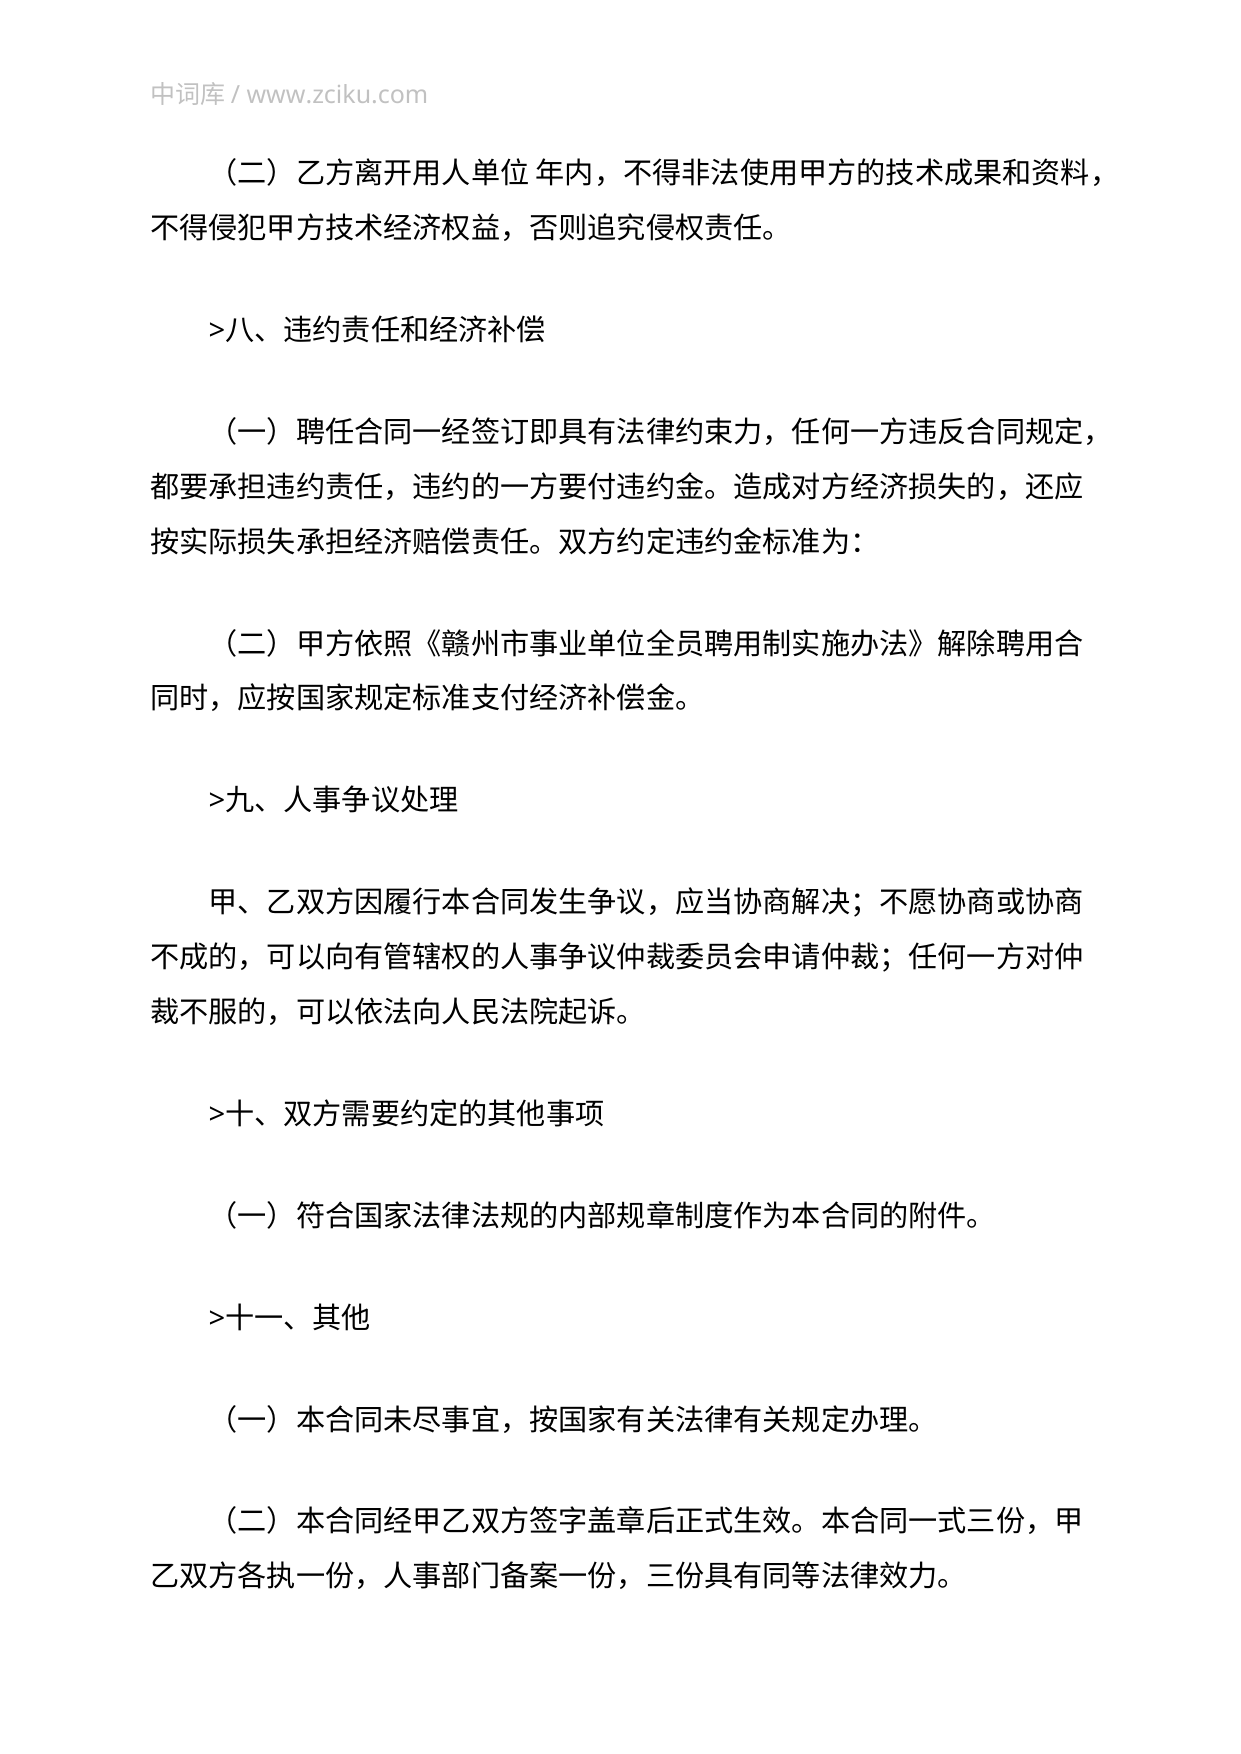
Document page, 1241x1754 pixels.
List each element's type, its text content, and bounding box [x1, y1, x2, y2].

text 甲、乙双方因履行本合同发生争议，应当协商解决；不愿协商或协商不成的，可以向有管辖权的人事争议仲裁委员会申请仲裁；任何一方对仲裁不服的，可以依法向人民法院起诉。 [150, 879, 1090, 1031]
text （一）聘任合同一经签订即具有法律约束力，任何一方违反合同规定，都要承担违约责任，违约的一方要付违约金。造成对方经济损失的，还应按实际损失承担经济赔偿责任。双方约定违约金标准为： [150, 409, 1090, 561]
text （一）符合国家法律法规的内部规章制度作为本合同的附件。 [150, 1192, 1090, 1235]
text >十、双方需要约定的其他事项 [150, 1090, 1090, 1133]
text （二）甲方依照《赣州市事业单位全员聘用制实施办法》解除聘用合同时，应按国家规定标准支付经济补偿金。 [150, 620, 1090, 717]
text >八、违约责任和经济补偿 [150, 307, 1090, 349]
text （二）乙方离开用人单位 年内，不得非法使用甲方的技术成果和资料，不得侵犯甲方技术经济权益，否则追究侵权责任。 [150, 150, 1090, 247]
text >九、人事争议处理 [150, 777, 1090, 819]
text （一）本合同未尽事宜，按国家有关法律有关规定办理。 [150, 1396, 1090, 1438]
text >十一、其他 [150, 1294, 1090, 1337]
text （二）本合同经甲乙双方签字盖章后正式生效。本合同一式三份，甲乙双方各执一份，人事部门备案一份，三份具有同等法律效力。 [150, 1498, 1090, 1595]
